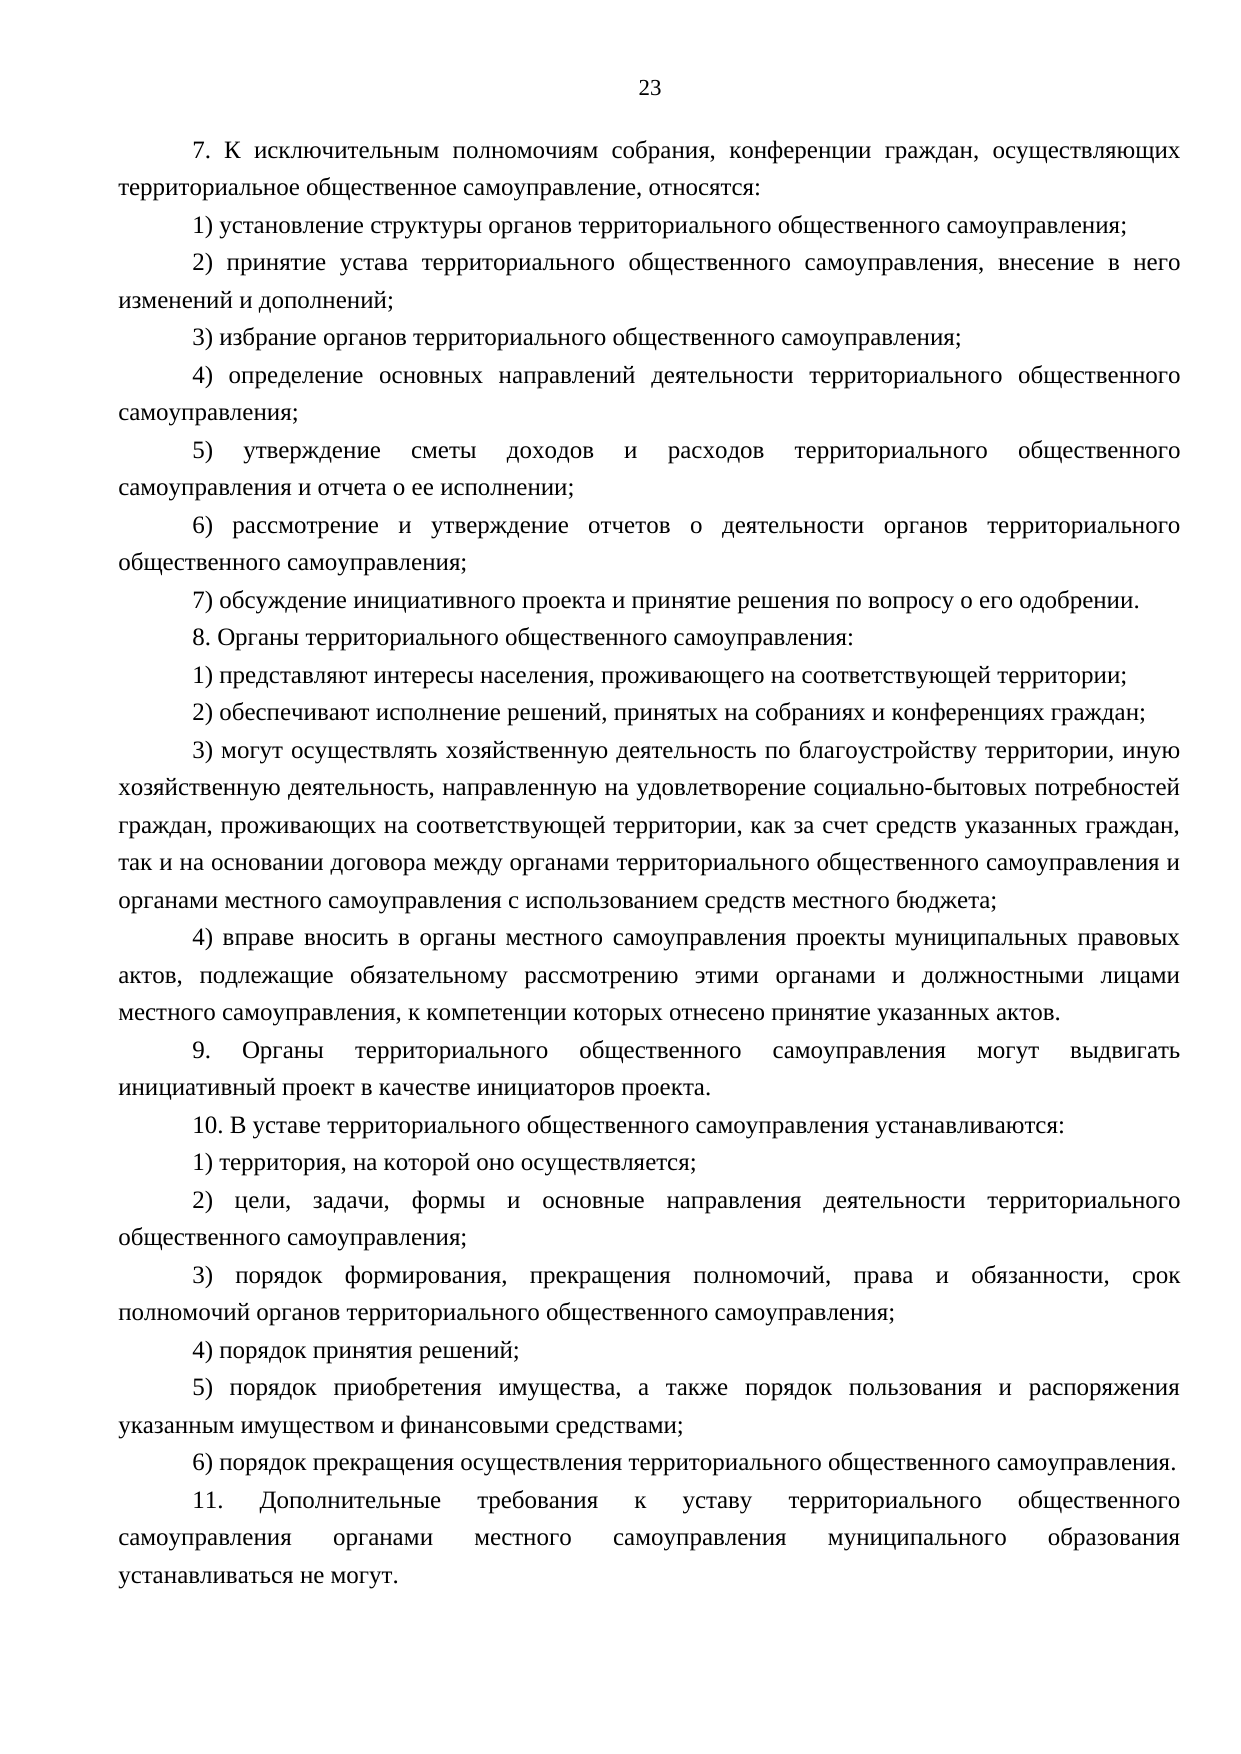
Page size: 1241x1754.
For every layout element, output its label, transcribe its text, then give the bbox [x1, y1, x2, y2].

text 9. Органы территориального общественного самоуправления могут выдвигать инициативный проект в качестве инициаторов проекта. [118, 1028, 1181, 1103]
text 2) цели, задачи, формы и основные направления деятельности территориального общественного самоуправления; [118, 1178, 1181, 1253]
text 4) вправе вносить в органы местного самоуправления проекты муниципальных правовых актов, подлежащие обязательному рассмотрению этими органами и должностными лицами местного самоуправления, к компетенции которых отнесено принятие указанных актов. [118, 916, 1181, 1028]
text 5) утверждение сметы доходов и расходов территориального общественного самоуправления и отчета о ее исполнении; [118, 428, 1181, 503]
text 11. Дополнительные требования к уставу территориального общественного самоуправления органами местного самоуправления муниципального образования устанавливаться не могут. [118, 1478, 1181, 1591]
text 3) избрание органов территориального общественного самоуправления; [118, 316, 1181, 353]
text 2) принятие устава территориального общественного самоуправления, внесение в него изменений и дополнений; [118, 241, 1181, 316]
text 5) порядок приобретения имущества, а также порядок пользования и распоряжения указанным имуществом и финансовыми средствами; [118, 1366, 1181, 1441]
text 6) рассмотрение и утверждение отчетов о деятельности органов территориального общественного самоуправления; [118, 503, 1181, 578]
text 1) установление структуры органов территориального общественного самоуправления; [118, 203, 1181, 241]
text 7. К исключительным полномочиям собрания, конференции граждан, осуществляющих территориальное общественное самоуправление, относятся: [118, 128, 1181, 203]
text 10. В уставе территориального общественного самоуправления устанавливаются: [118, 1103, 1181, 1141]
text 4) определение основных направлений деятельности территориального общественного самоуправления; [118, 353, 1181, 428]
text 1) представляют интересы населения, проживающего на соответствующей территории; [118, 653, 1181, 691]
text 3) порядок формирования, прекращения полномочий, права и обязанности, срок полномочий органов территориального общественного самоуправления; [118, 1253, 1181, 1328]
text 1) территория, на которой оно осуществляется; [118, 1141, 1181, 1178]
text 2) обеспечивают исполнение решений, принятых на собраниях и конференциях граждан; [118, 691, 1181, 728]
text 4) порядок принятия решений; [118, 1328, 1181, 1366]
text 6) порядок прекращения осуществления территориального общественного самоуправления. [118, 1441, 1181, 1478]
text 7) обсуждение инициативного проекта и принятие решения по вопросу о его одобрении. [118, 578, 1181, 616]
text 8. Органы территориального общественного самоуправления: [118, 616, 1181, 653]
text 3) могут осуществлять хозяйственную деятельность по благоустройству территории, иную хозяйственную деятельность, направленную на удовлетворение социально-бытовых потребностей граждан, проживающих на соответствующей территории, как за счет средств указанных граждан, так и на основании договора между органами территориального общественного самоуправления и органами местного самоуправления с использованием средств местного бюджета; [118, 728, 1181, 916]
